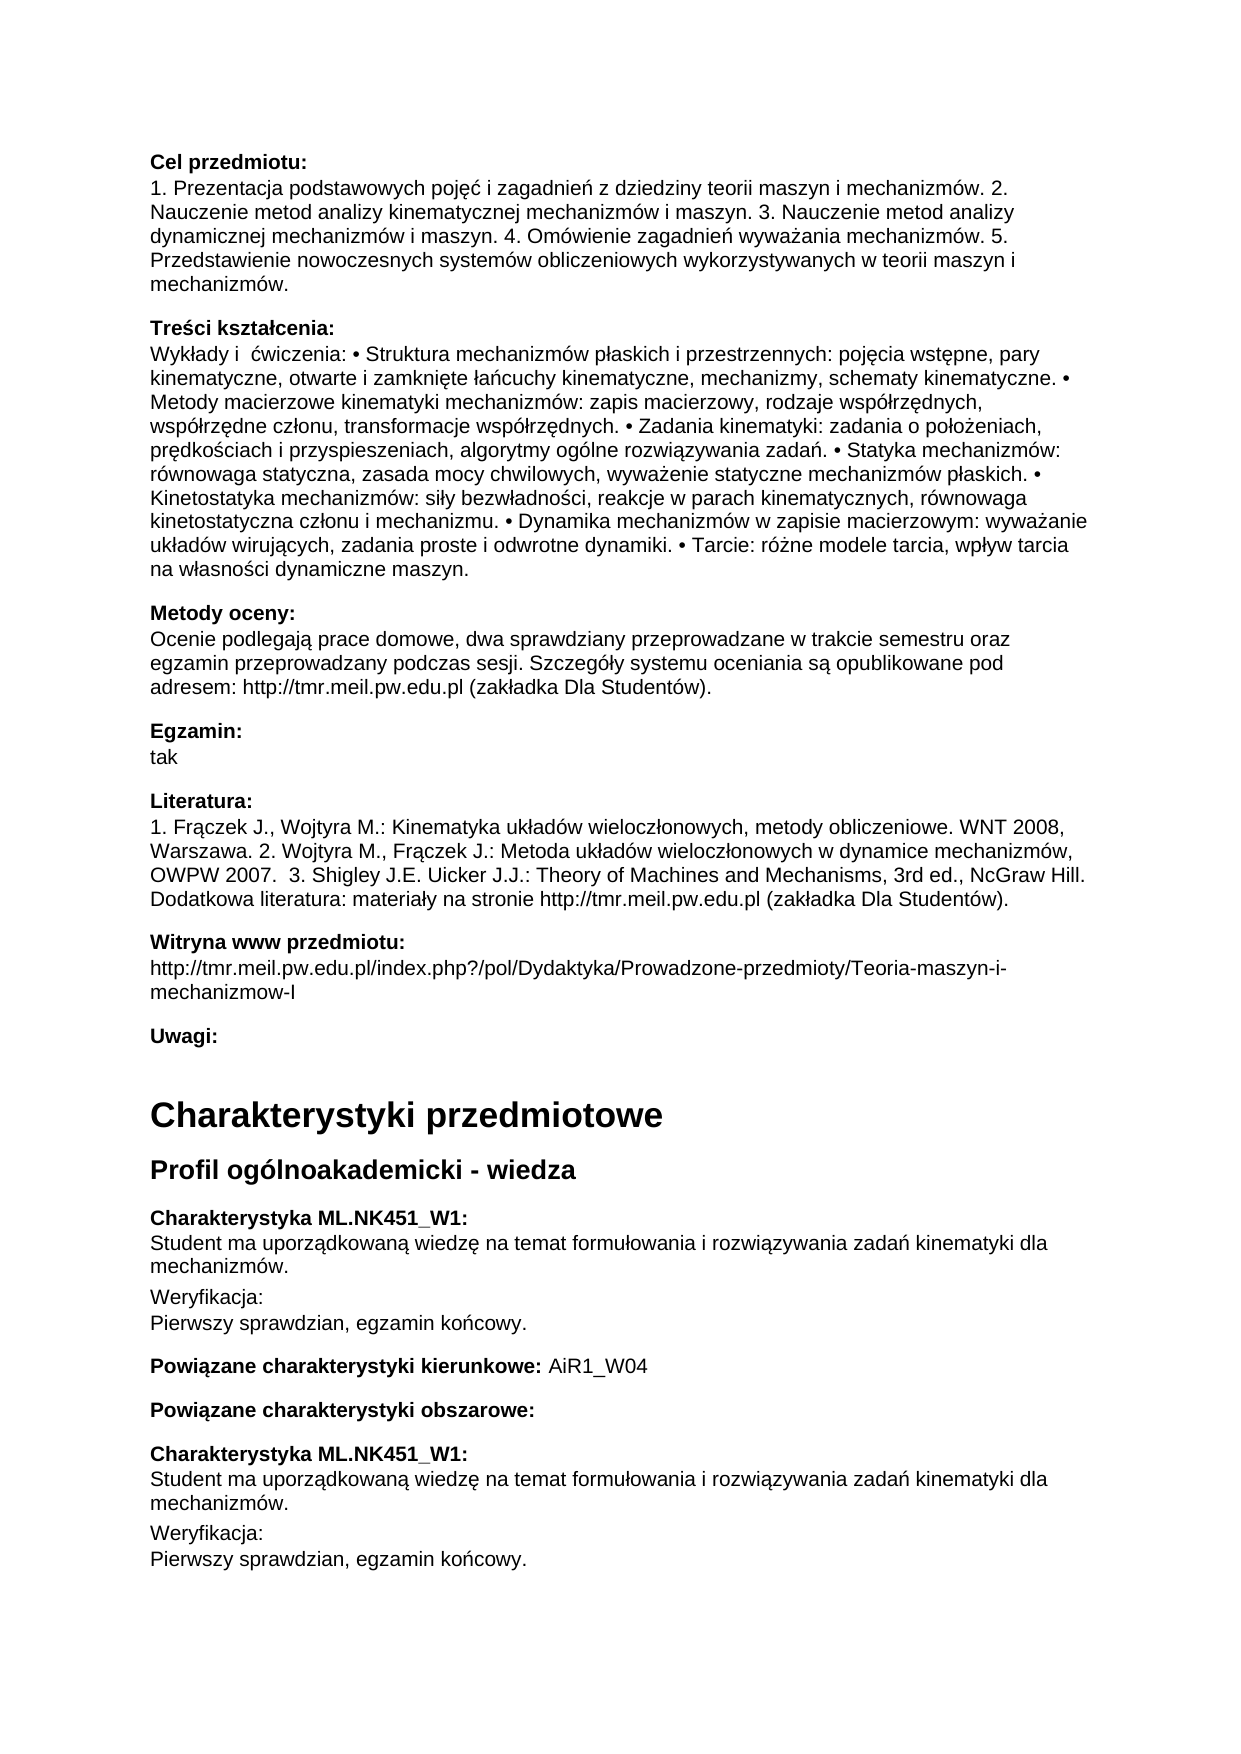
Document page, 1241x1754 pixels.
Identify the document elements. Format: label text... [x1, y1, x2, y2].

text Powiązane charakterystyki obszarowe: [150, 1398, 1090, 1422]
text Student ma uporządkowaną wiedzę na temat formułowania i rozwiązywania zadań kinematyki dla mechanizmów. [150, 1230, 1090, 1278]
text Cel przedmiotu: [150, 150, 1090, 174]
subtitle Profil ogólnoakademicki - wiedza [150, 1154, 1090, 1186]
text Wykłady i ćwiczenia: • Struktura mechanizmów płaskich i przestrzennych: pojęcia wstępne, pary kinematyczne, otwarte i zamknięte łańcuchy kinematyczne, mechanizmy, schematy kinematyczne. • Metody macierzowe kinematyki mechanizmów: zapis macierzowy, rodzaje współrzędnych, współrzędne członu, transformacje współrzędnych. • Zadania kinematyki: zadania o położeniach, prędkościach i przyspieszeniach, algorytmy ogólne rozwiązywania zadań. • Statyka mechanizmów: równowaga statyczna, zasada mocy chwilowych, wyważenie statyczne mechanizmów płaskich. • Kinetostatyka mechanizmów: siły bezwładności, reakcje w parach kinematycznych, równowaga kinetostatyczna członu i mechanizmu. • Dynamika mechanizmów w zapisie macierzowym: wyważanie układów wirujących, zadania proste i odwrotne dynamiki. • Tarcie: różne modele tarcia, wpływ tarcia na własności dynamiczne maszyn. [150, 342, 1090, 581]
text Witryna www przedmiotu: [150, 930, 1090, 954]
text Uwagi: [150, 1024, 1090, 1048]
text Pierwszy sprawdzian, egzamin końcowy. [150, 1311, 1090, 1334]
text Ocenie podlegają prace domowe, dwa sprawdziany przeprowadzane w trakcie semestru oraz egzamin przeprowadzany podczas sesji. Szczegóły systemu oceniania są opublikowane pod adresem: http://tmr.meil.pw.edu.pl (zakładka Dla Studentów). [150, 627, 1090, 699]
text Charakterystyka ML.NK451_W1: [150, 1442, 1090, 1466]
text 1. Frączek J., Wojtyra M.: Kinematyka układów wieloczłonowych, metody obliczeniowe. WNT 2008, Warszawa. 2. Wojtyra M., Frączek J.: Metoda układów wieloczłonowych w dynamice mechanizmów, OWPW 2007. 3. Shigley J.E. Uicker J.J.: Theory of Machines and Mechanisms, 3rd ed., NcGraw Hill. Dodatkowa literatura: materiały na stronie http://tmr.meil.pw.edu.pl (zakładka Dla Studentów). [150, 814, 1090, 910]
text Metody oceny: [150, 601, 1090, 625]
text Egzamin: [150, 719, 1090, 743]
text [150, 1467, 1090, 1515]
text Powiązane charakterystyki kierunkowe: AiR1_W04 [150, 1354, 1090, 1378]
subtitle Charakterystyki przedmiotowe [150, 1094, 1090, 1134]
text Weryfikacja: [150, 1284, 1090, 1308]
text Pierwszy sprawdzian, egzamin końcowy. [150, 1547, 1090, 1571]
text Charakterystyka ML.NK451_W1: [150, 1205, 1090, 1229]
text http://tmr.meil.pw.edu.pl/index.php?/pol/Dydaktyka/Prowadzone-przedmioty/Teoria-maszyn-i-mechanizmow-I [150, 956, 1090, 1004]
text tak [150, 745, 1090, 769]
text Weryfikacja: [150, 1521, 1090, 1545]
text Literatura: [150, 788, 1090, 812]
text Treści kształcenia: [150, 316, 1090, 339]
text 1. Prezentacja podstawowych pojęć i zagadnień z dziedziny teorii maszyn i mechanizmów. 2. Nauczenie metod analizy kinematycznej mechanizmów i maszyn. 3. Nauczenie metod analizy dynamicznej mechanizmów i maszyn. 4. Omówienie zagadnień wyważania mechanizmów. 5. Przedstawienie nowoczesnych systemów obliczeniowych wykorzystywanych w teorii maszyn i mechanizmów. [150, 176, 1090, 296]
